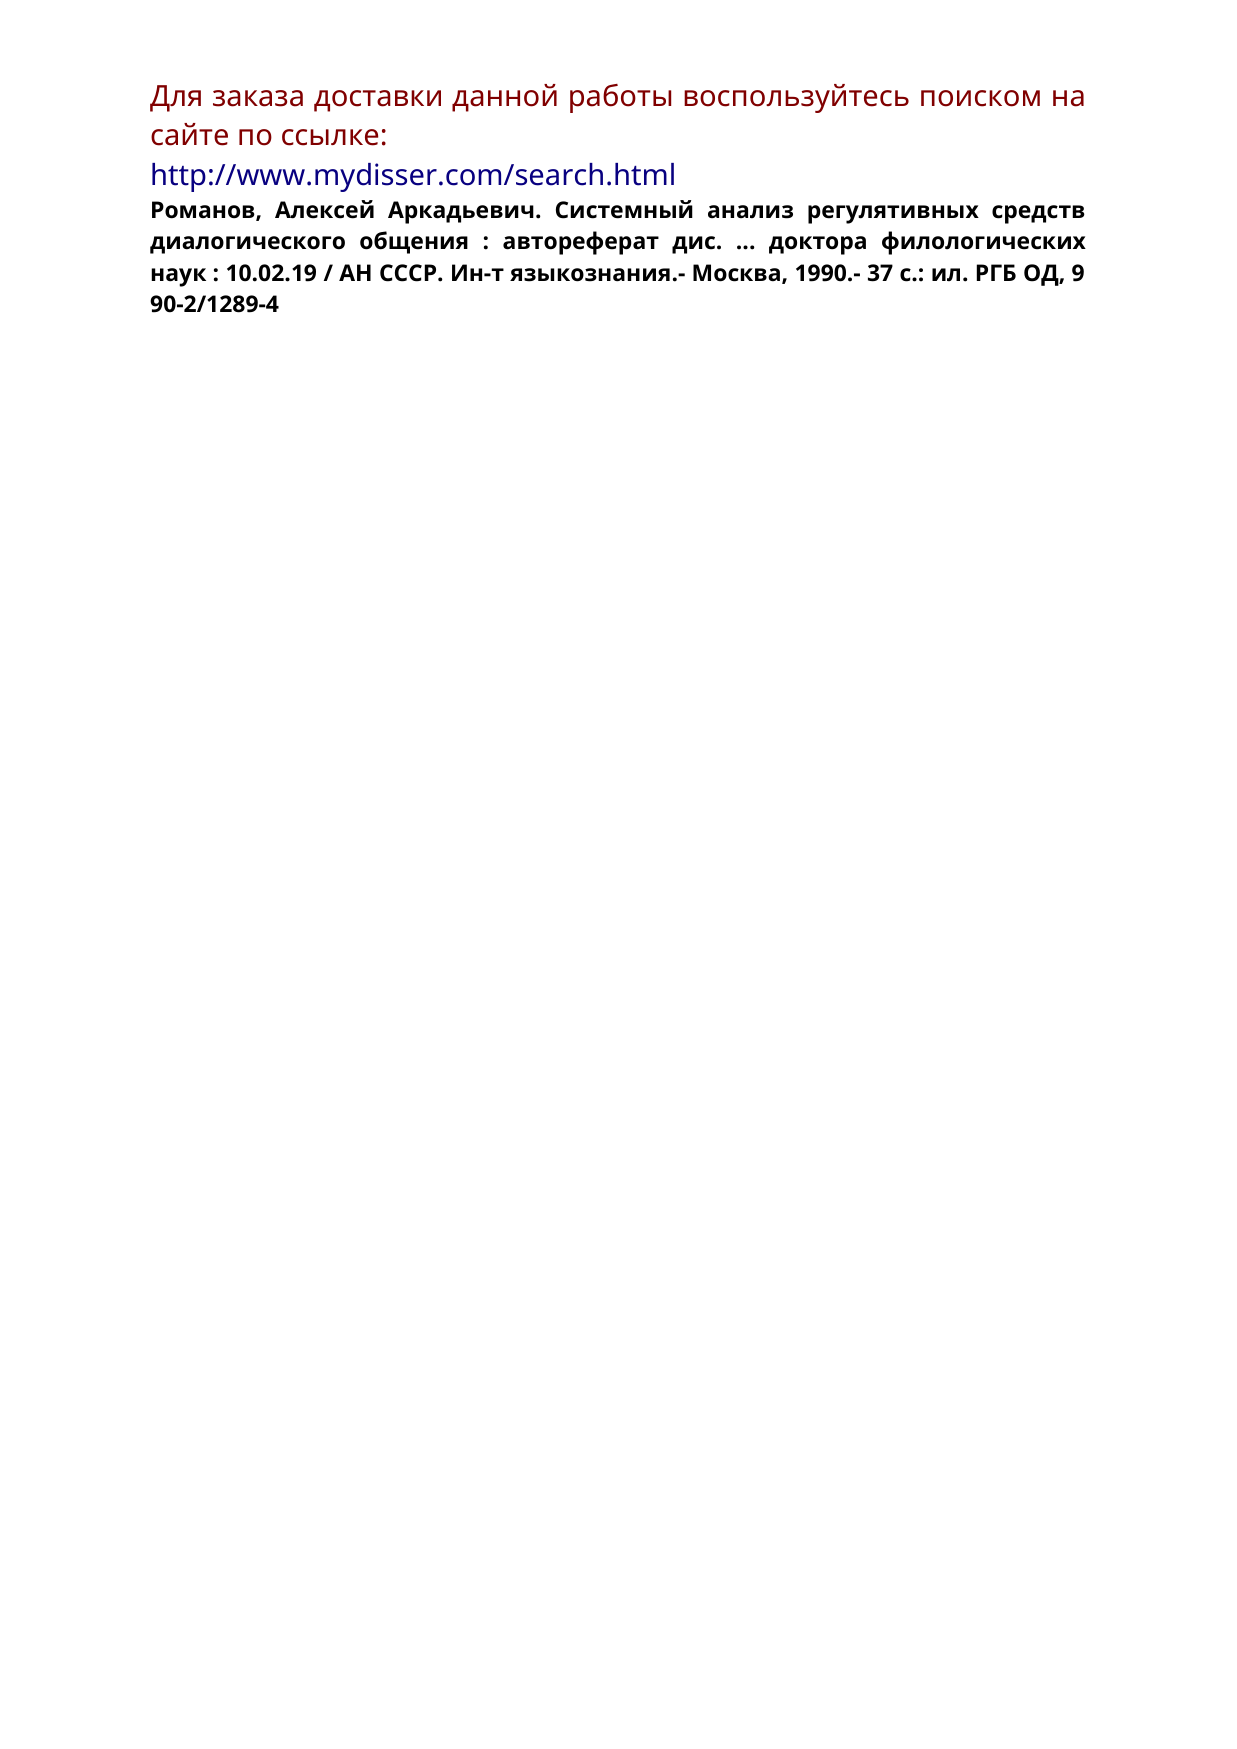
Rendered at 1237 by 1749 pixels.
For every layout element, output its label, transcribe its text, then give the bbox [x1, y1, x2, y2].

text Романов, Алексей Аркадьевич. Системный анализ регулятивных средств диалогического общения : автореферат дис. ... доктора филологических наук : 10.02.19 / АН СССР. Ин-т языкознания.- Москва, 1990.- 37 с.: ил. РГБ ОД, 9 90-2/1289-4 [150, 194, 1086, 319]
